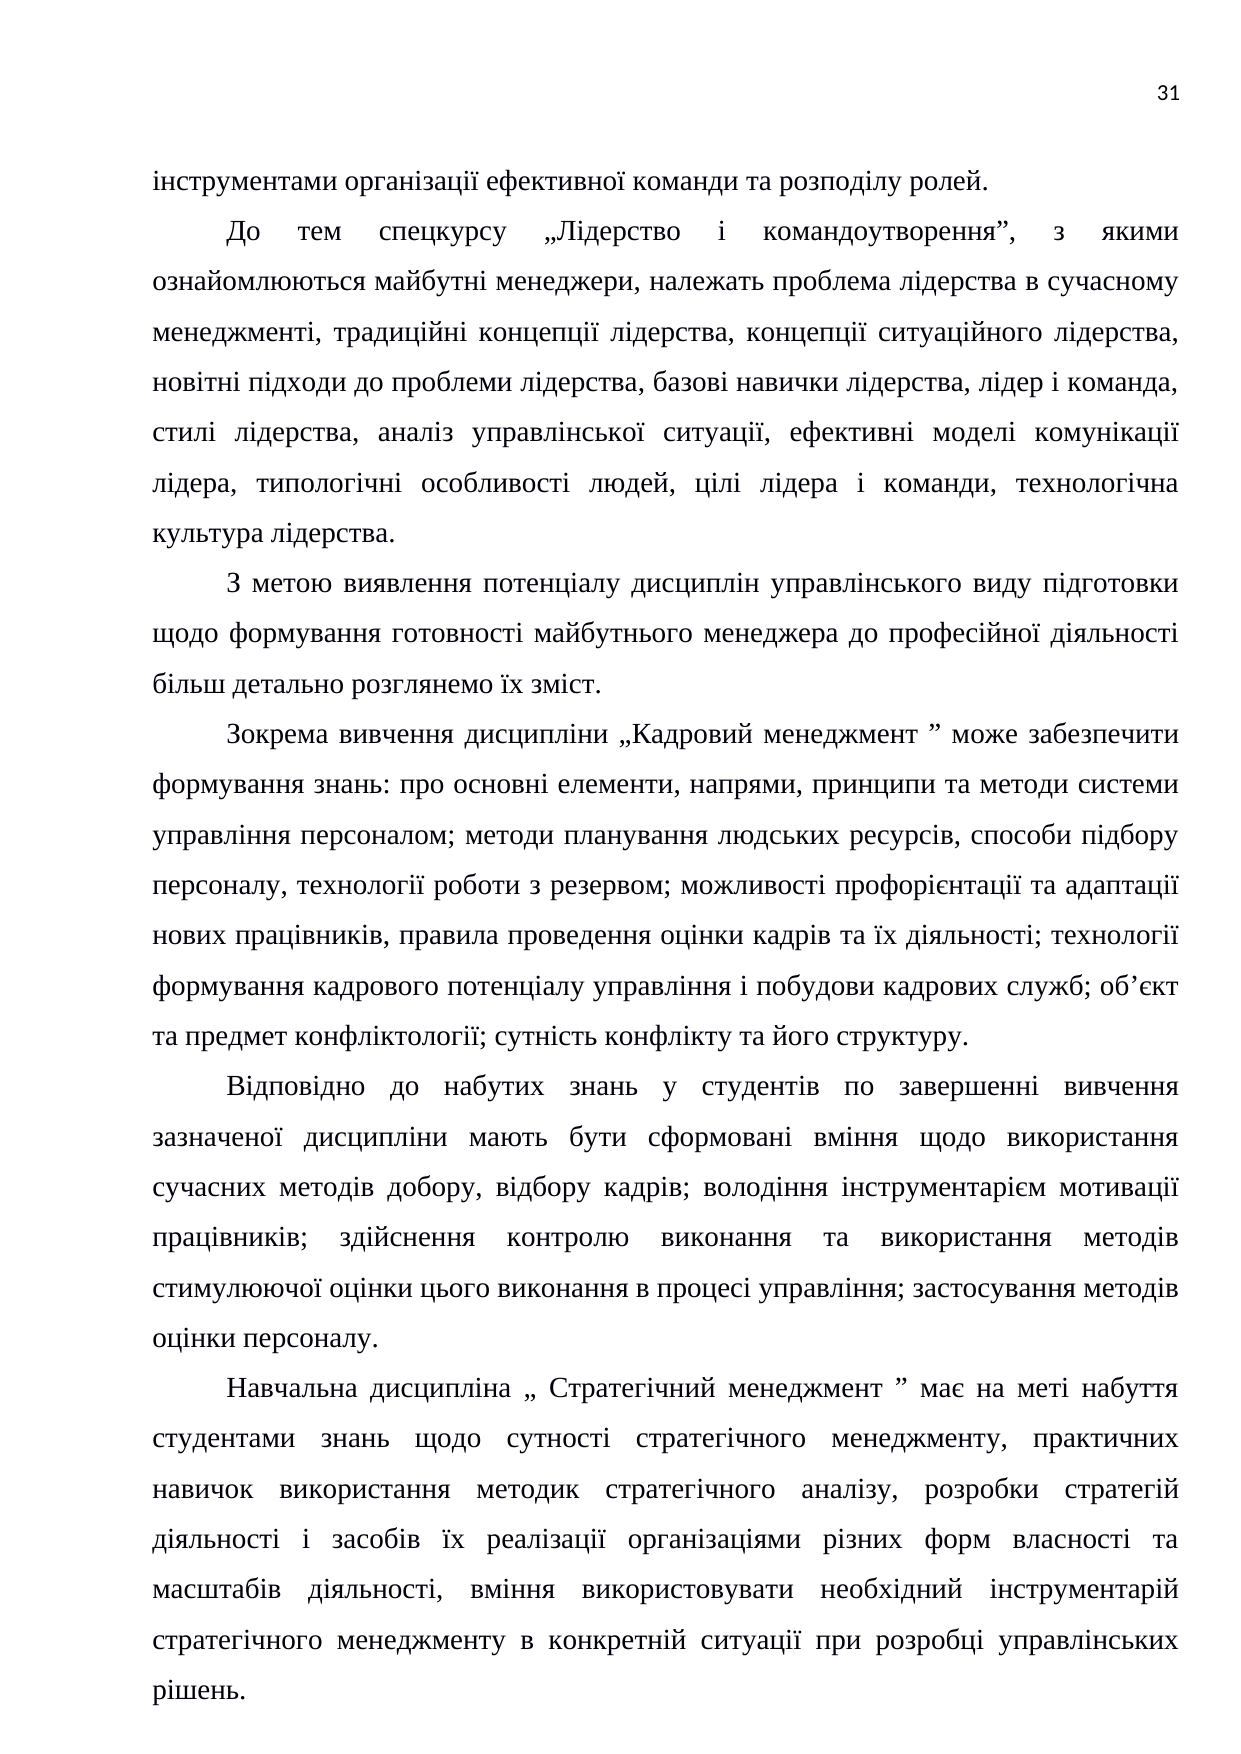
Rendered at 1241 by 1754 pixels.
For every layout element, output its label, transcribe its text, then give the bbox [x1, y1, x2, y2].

text До тем спецкурсу „Лідерство і командоутворення”, з якими ознайомлюються майбутні менеджери, належать проблема лідерства в сучасному менеджменті, традиційні концепції лідерства, концепції ситуаційного лідерства, новітні підходи до проблеми лідерства, базові навички лідерства, лідер і команда, стилі лідерства, аналіз управлінської ситуації, ефективні моделі комунікації лідера, типологічні особливості людей, цілі лідера і команди, технологічна культура лідерства. [152, 213, 1180, 548]
text Зокрема вивчення дисципліни „Кадровий менеджмент ” може забезпечити формування знань: про основні елементи, напрями, принципи та методи системи управління персоналом; методи планування людських ресурсів, способи підбору персоналу, технології роботи з резервом; можливості профорієнтації та адаптації нових працівників, правила проведення оцінки кадрів та їх діяльності; технології формування кадрового потенціалу управління і побудови кадрових служб; об’єкт та предмет конфліктології; сутність конфлікту та його структуру. [152, 716, 1180, 1052]
text З метою виявлення потенціалу дисциплін управлінського виду підготовки щодо формування готовності майбутнього менеджера до професійної діяльності більш детально розглянемо їх зміст. [152, 565, 1180, 699]
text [152, 163, 1180, 196]
text Навчальна дисципліна „ Стратегічний менеджмент ” має на меті набуття студентами знань щодо сутності стратегічного менеджменту, практичних навичок використання методик стратегічного аналізу, розробки стратегій діяльності і засобів їх реалізації організаціями різних форм власності та масштабів діяльності, вміння використовувати необхідний інструментарій стратегічного менеджменту в конкретній ситуації при розробці управлінських рішень. [152, 1370, 1180, 1706]
text Відповідно до набутих знань у студентів по завершенні вивчення зазначеної дисципліни мають бути сформовані вміння щодо використання сучасних методів добору, відбору кадрів; володіння інструментарієм мотивації працівників; здійснення контролю виконання та використання методів стимулюючої оцінки цього виконання в процесі управління; застосування методів оцінки персоналу. [152, 1068, 1180, 1353]
